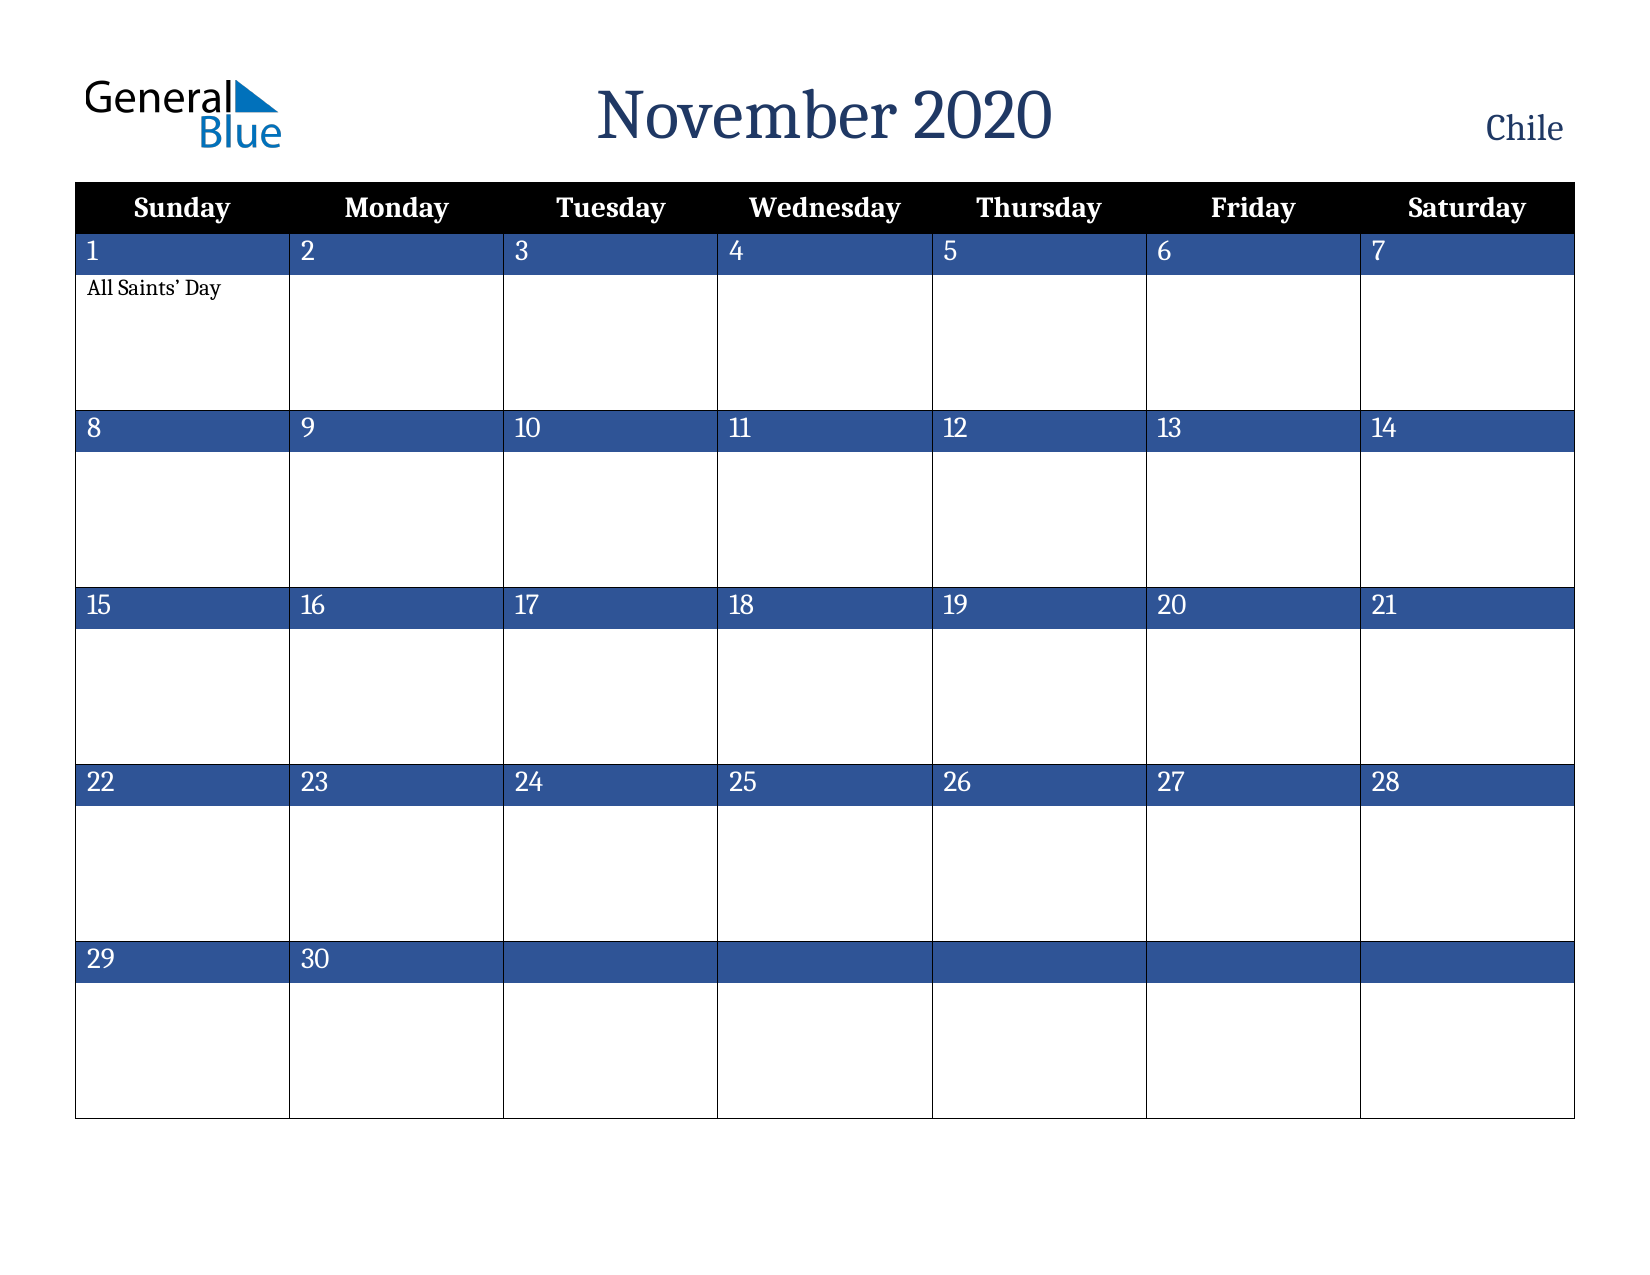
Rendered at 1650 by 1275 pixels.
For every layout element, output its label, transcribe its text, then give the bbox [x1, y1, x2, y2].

table_cell [1361, 629, 1574, 764]
table_cell 26 [933, 765, 1146, 806]
table_cell 29 [76, 942, 289, 983]
table_cell 15 [76, 588, 289, 629]
table_cell [290, 983, 503, 1118]
table_cell [718, 942, 932, 983]
table_cell [504, 275, 717, 410]
table_cell [504, 629, 717, 764]
table_cell 3 [504, 234, 717, 275]
table_cell 25 [718, 765, 932, 806]
table_cell 4 [718, 234, 932, 275]
table_cell 24 [504, 765, 717, 806]
table_cell Thursday [933, 183, 1146, 233]
table_cell All Saints’ Day [76, 275, 289, 410]
table_cell 10 [504, 411, 717, 452]
table_cell [504, 983, 717, 1118]
table_cell 11 [718, 411, 932, 452]
table_cell [290, 452, 503, 587]
table_cell [290, 629, 503, 764]
table_header [76, 75, 503, 182]
table_cell [76, 629, 289, 764]
table_cell [1147, 452, 1360, 587]
table_cell 6 [1147, 234, 1360, 275]
table_cell 30 [290, 942, 503, 983]
table_cell [1147, 275, 1360, 410]
table_cell [76, 806, 289, 941]
table_header Chile [1146, 75, 1574, 182]
table_cell [718, 806, 932, 941]
table_cell 17 [504, 588, 717, 629]
table_cell 16 [290, 588, 503, 629]
table_cell [504, 942, 717, 983]
table_cell 5 [933, 234, 1146, 275]
table_header November 2020 [504, 75, 1146, 182]
table_cell 2 [290, 234, 503, 275]
table_cell [1147, 983, 1360, 1118]
table_cell 1 [76, 234, 289, 275]
table_cell 18 [718, 588, 932, 629]
table_cell 14 [1361, 411, 1574, 452]
table_cell 21 [1361, 588, 1574, 629]
table_cell Friday [1147, 183, 1360, 233]
table_cell [718, 275, 932, 410]
table_cell 20 [1147, 588, 1360, 629]
table_cell 23 [290, 765, 503, 806]
table_cell [933, 275, 1146, 410]
table_cell Monday [290, 183, 503, 233]
table_cell [1361, 452, 1574, 587]
table_cell [76, 983, 289, 1118]
table_cell Sunday [76, 183, 289, 233]
table_cell 13 [1147, 411, 1360, 452]
table_cell 28 [1361, 765, 1574, 806]
table_cell 27 [1147, 765, 1360, 806]
table_cell [290, 806, 503, 941]
table_cell 8 [76, 411, 289, 452]
table_cell [933, 983, 1146, 1118]
table_cell Saturday [1361, 183, 1574, 233]
table_cell [718, 629, 932, 764]
table_cell Tuesday [504, 183, 717, 233]
table_cell [504, 806, 717, 941]
table_cell [290, 275, 503, 410]
table_cell Wednesday [718, 183, 932, 233]
table_cell [718, 452, 932, 587]
table_cell [933, 629, 1146, 764]
table_cell [933, 942, 1146, 983]
table_cell [504, 452, 717, 587]
table_cell [718, 983, 932, 1118]
table_cell [1361, 806, 1574, 941]
table_cell [76, 452, 289, 587]
table_cell 7 [1361, 234, 1574, 275]
table_cell [1147, 942, 1360, 983]
table_cell [933, 452, 1146, 587]
table_cell [1147, 806, 1360, 941]
table_cell 19 [933, 588, 1146, 629]
table_cell 12 [933, 411, 1146, 452]
table_cell [933, 806, 1146, 941]
picture [86, 80, 281, 148]
table_cell 22 [76, 765, 289, 806]
table_cell [1147, 629, 1360, 764]
table_cell [1361, 275, 1574, 410]
table_cell 9 [290, 411, 503, 452]
table_cell [1361, 983, 1574, 1118]
table_cell [1361, 942, 1574, 983]
